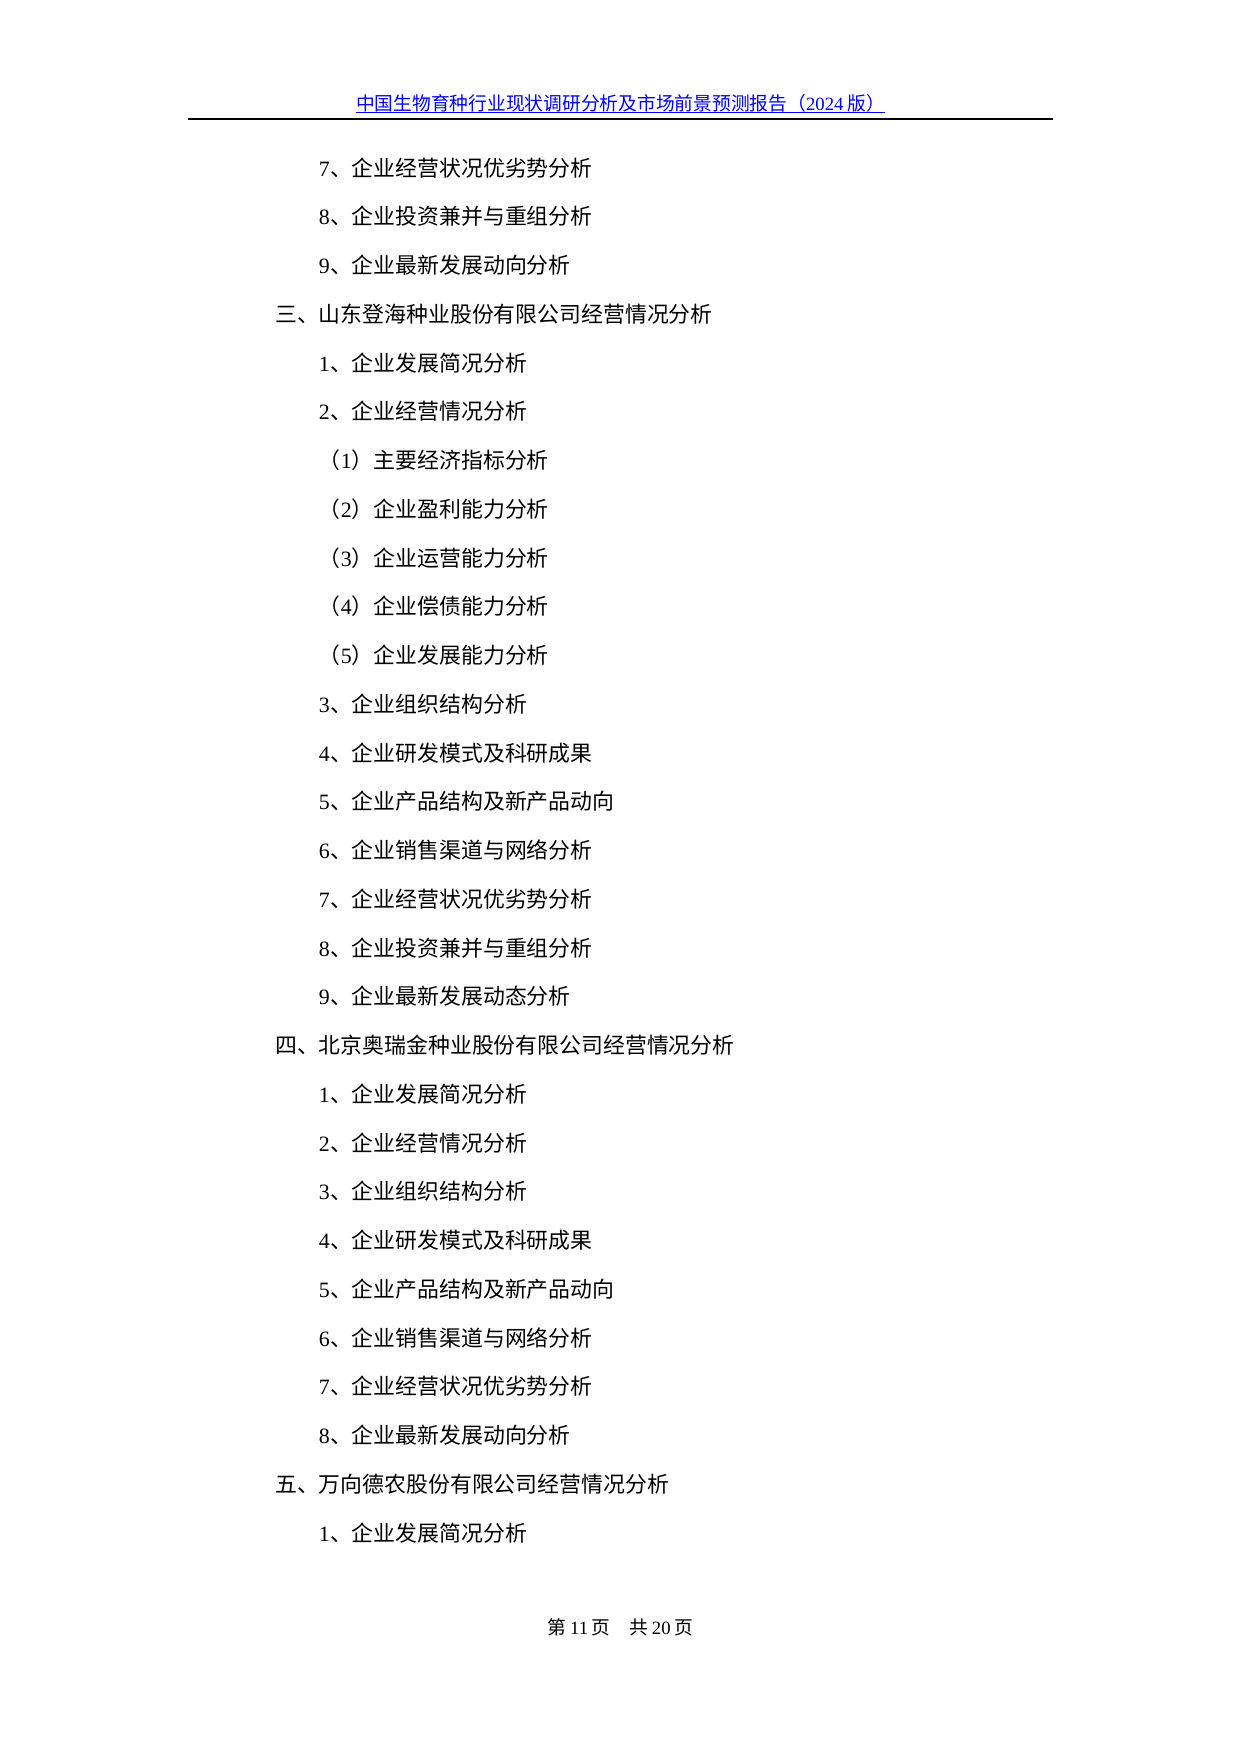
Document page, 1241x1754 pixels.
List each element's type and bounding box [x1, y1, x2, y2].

text [187, 150, 1053, 1548]
